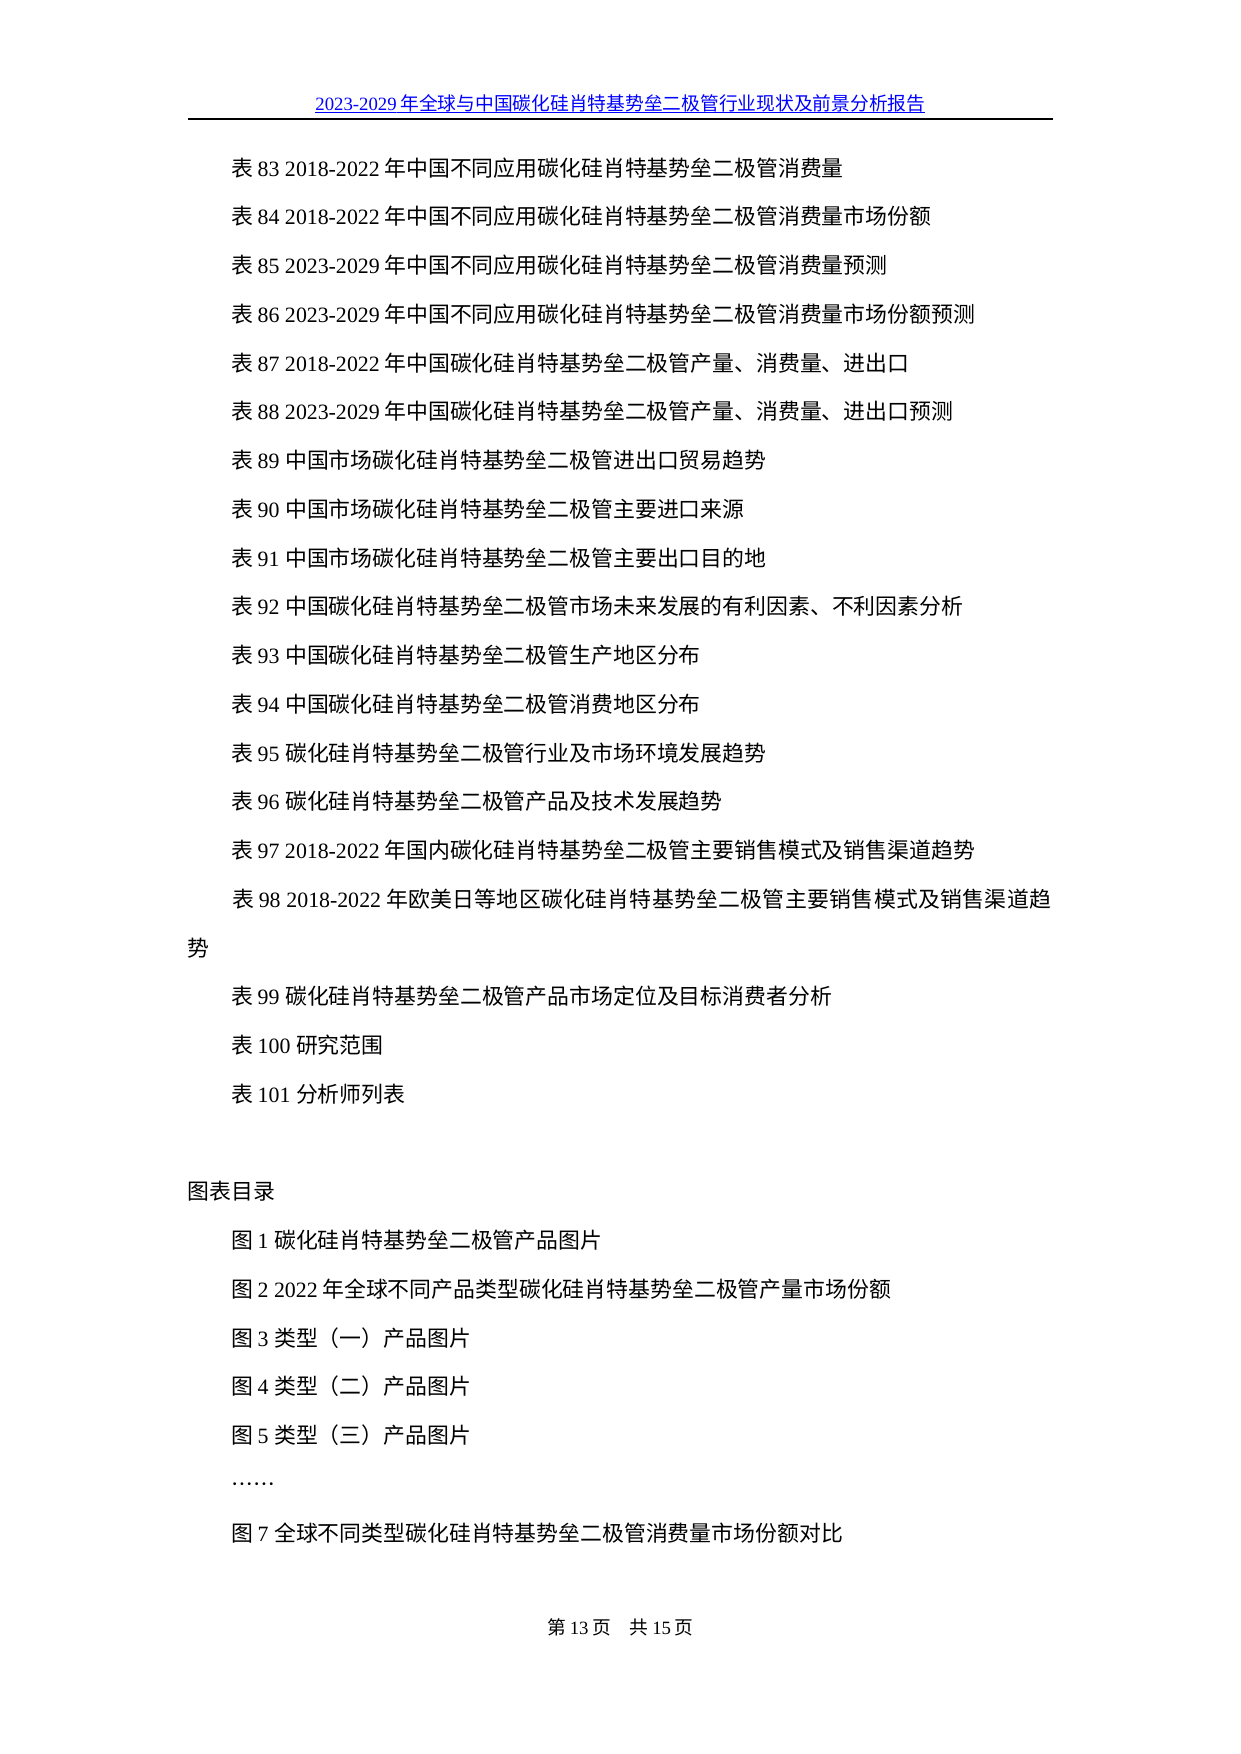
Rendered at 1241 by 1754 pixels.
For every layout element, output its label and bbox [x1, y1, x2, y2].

text [187, 150, 1053, 1548]
